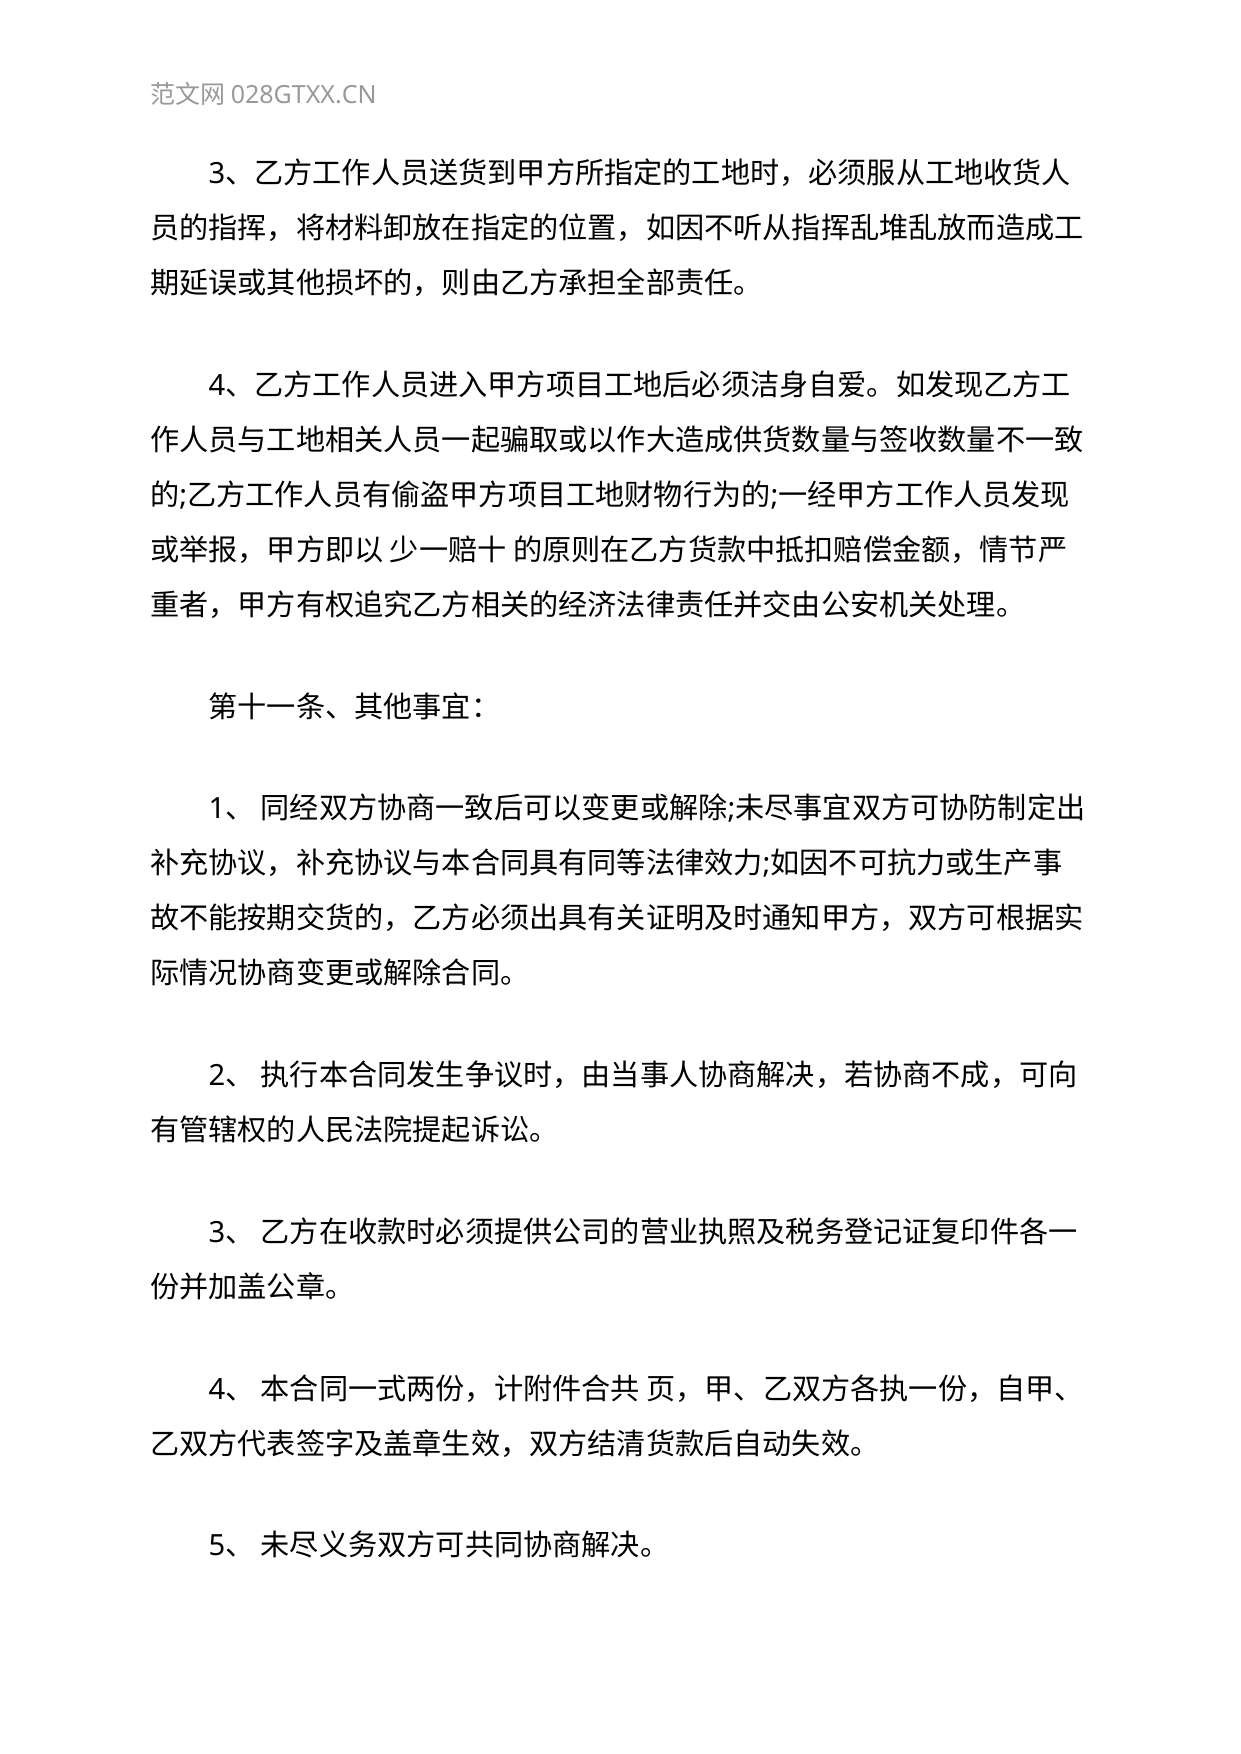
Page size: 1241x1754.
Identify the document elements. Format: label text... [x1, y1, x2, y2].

text 第十一条、其他事宜： [150, 683, 1090, 726]
text 3、乙方工作人员送货到甲方所指定的工地时，必须服从工地收货人员的指挥，将材料卸放在指定的位置，如因不听从指挥乱堆乱放而造成工期延误或其他损坏的，则由乙方承担全部责任。 [150, 150, 1090, 302]
text 3、 乙方在收款时必须提供公司的营业执照及税务登记证复印件各一份并加盖公章。 [150, 1208, 1090, 1306]
text 4、乙方工作人员进入甲方项目工地后必须洁身自爱。如发现乙方工作人员与工地相关人员一起骗取或以作大造成供货数量与签收数量不一致的;乙方工作人员有偷盗甲方项目工地财物行为的;一经甲方工作人员发现或举报，甲方即以 少一赔十 的原则在乙方货款中抵扣赔偿金额，情节严重者，甲方有权追究乙方相关的经济法律责任并交由公安机关处理。 [150, 362, 1090, 624]
text 1、 同经双方协商一致后可以变更或解除;未尽事宜双方可协防制定出补充协议，补充协议与本合同具有同等法律效力;如因不可抗力或生产事故不能按期交货的，乙方必须出具有关证明及时通知甲方，双方可根据实际情况协商变更或解除合同。 [150, 785, 1090, 992]
text 4、 本合同一式两份，计附件合共 页，甲、乙双方各执一份，自甲、乙双方代表签字及盖章生效，双方结清货款后自动失效。 [150, 1365, 1090, 1462]
text 2、 执行本合同发生争议时，由当事人协商解决，若协商不成，可向有管辖权的人民法院提起诉讼。 [150, 1052, 1090, 1149]
text 5、 未尽义务双方可共同协商解决。 [150, 1522, 1090, 1564]
